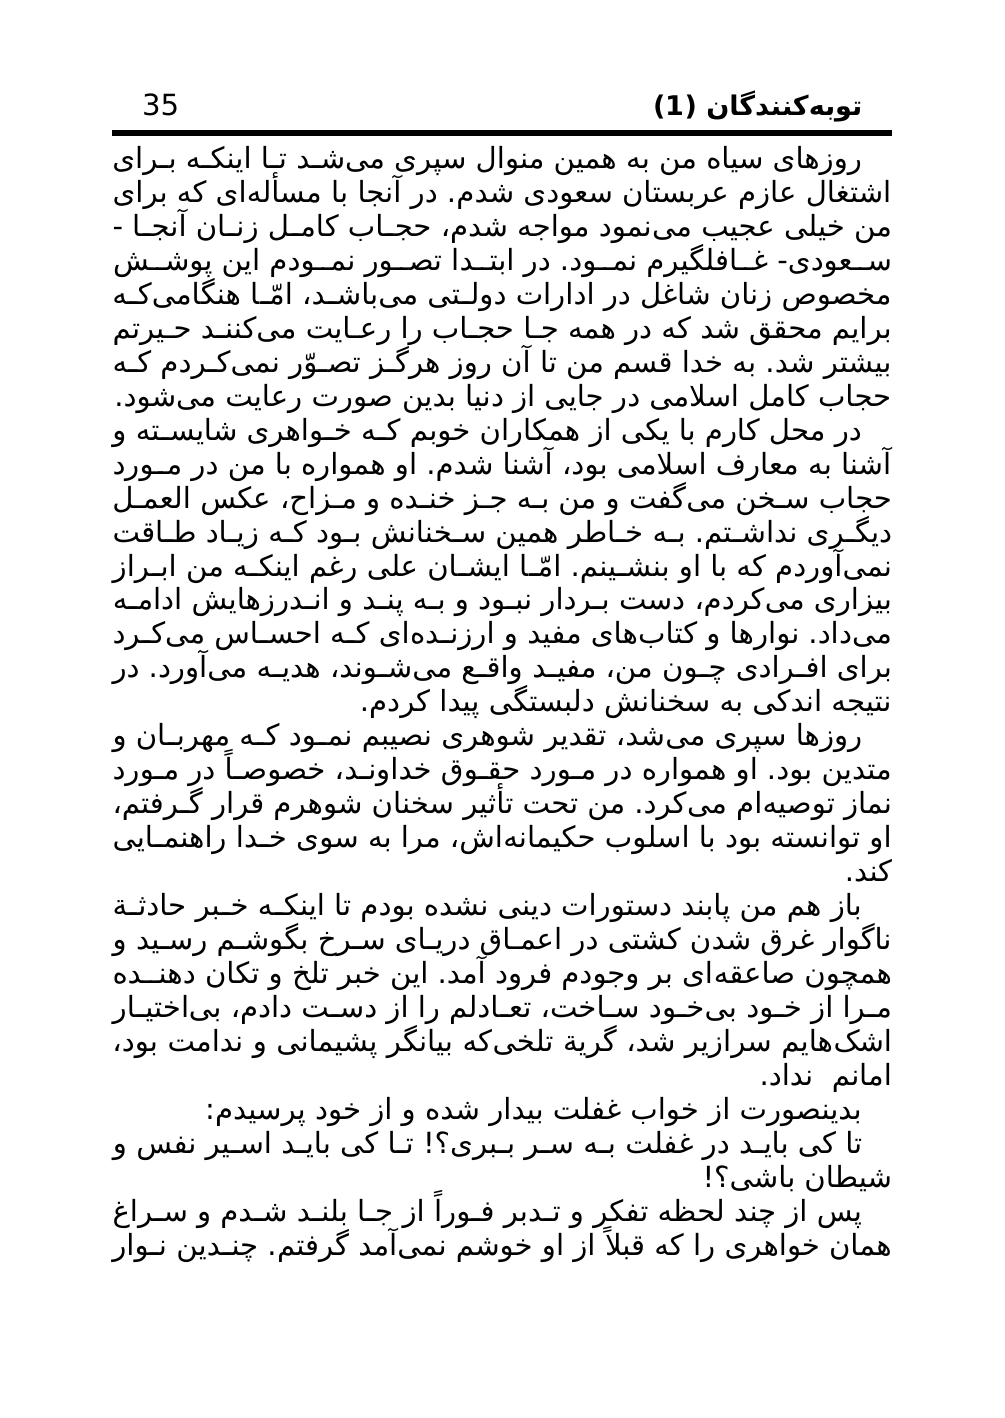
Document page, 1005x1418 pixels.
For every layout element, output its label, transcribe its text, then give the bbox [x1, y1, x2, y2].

text بدینصورت از خواب غفلت بیدار شده و از خود پرسیدم: [112, 1092, 892, 1126]
text تا کی باید در غفلت به سر ببری؟! تا کی باید اسیر نفس و شیطان باشی؟! [112, 1126, 892, 1194]
text در محل کارم با یکی از همکاران خوبم که خواهری شایسته و آشنا به معارف اسلامی بود، آشنا شدم. او همواره با من در مورد حجاب سخن می‌گفت و من به جز خنده و مزاح، عکس العمل دیگری نداشتم. به خاطر همین سخنانش بود که زیاد طاقت نمی‌آوردم که با او بنشینم. امّا ایشان علی رغم اینکه من ابراز بیزاری می‌کردم، دست بردار نبود و به پند و اندرزهایش ادامه می‌داد. نوارها و کتاب‌های مفید و ارزنده‌ای که احساس می‌کرد برای افرادی چون من، مفید واقع می‌شوند، هدیه می‌آورد. در نتیجه اندکی به سخنانش دلبستگی پیدا کردم. [112, 413, 892, 719]
text روزها سپری می‌شد، تقدیر شوهری نصیبم نمود که مهربان و متدین بود. او همواره در مورد حقوق خداوند، خصوصاً در مورد نماز توصیه‌ام می‌کرد. من تحت تأثیر سخنان شوهرم قرار گرفتم، او توانسته بود با اسلوب حکیمانه‌اش، مرا به سوی خدا راهنمایی کند. [112, 719, 892, 888]
text روزهای سیاه من به همین منوال سپری می‌شد تا اینکه برای اشتغال عازم عربستان سعودی شدم. در آنجا با مسأله‌ای که برای من خیلی عجیب می‌نمود مواجه شدم، حجاب کامل زنان آنجا -سعودی- غافلگیرم نمود. در ابتدا تصور نمودم این پوشش مخصوص زنان شاغل در ادارات دولتی می‌باشد، امّا هنگامی‌که برایم محقق شد که در همه جا حجاب را رعایت می‌کنند حیرتم بیشتر شد. به خدا قسم من تا آن روز هرگز تصوّر نمی‌کردم که حجاب کامل اسلامی در جایی از دنیا بدین صورت رعایت می‌شود. [112, 141, 892, 413]
text باز هم من پابند دستورات دینی نشده بودم تا اینکه خبر حادثة ناگوار غرق شدن کشتی در اعماق دریای سرخ بگوشم رسید و همچون صاعقه‌ای بر وجودم فرود آمد. این خبر تلخ و تکان‌ دهنده مرا از خود بی‌خود ساخت، تعادلم را از دست دادم، بی‌اختیار اشک‌هایم سرازیر شد، گریة تلخی‌که بیانگر پشیمانی و ندامت بود، امانم نداد. [112, 888, 892, 1092]
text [112, 1194, 892, 1262]
